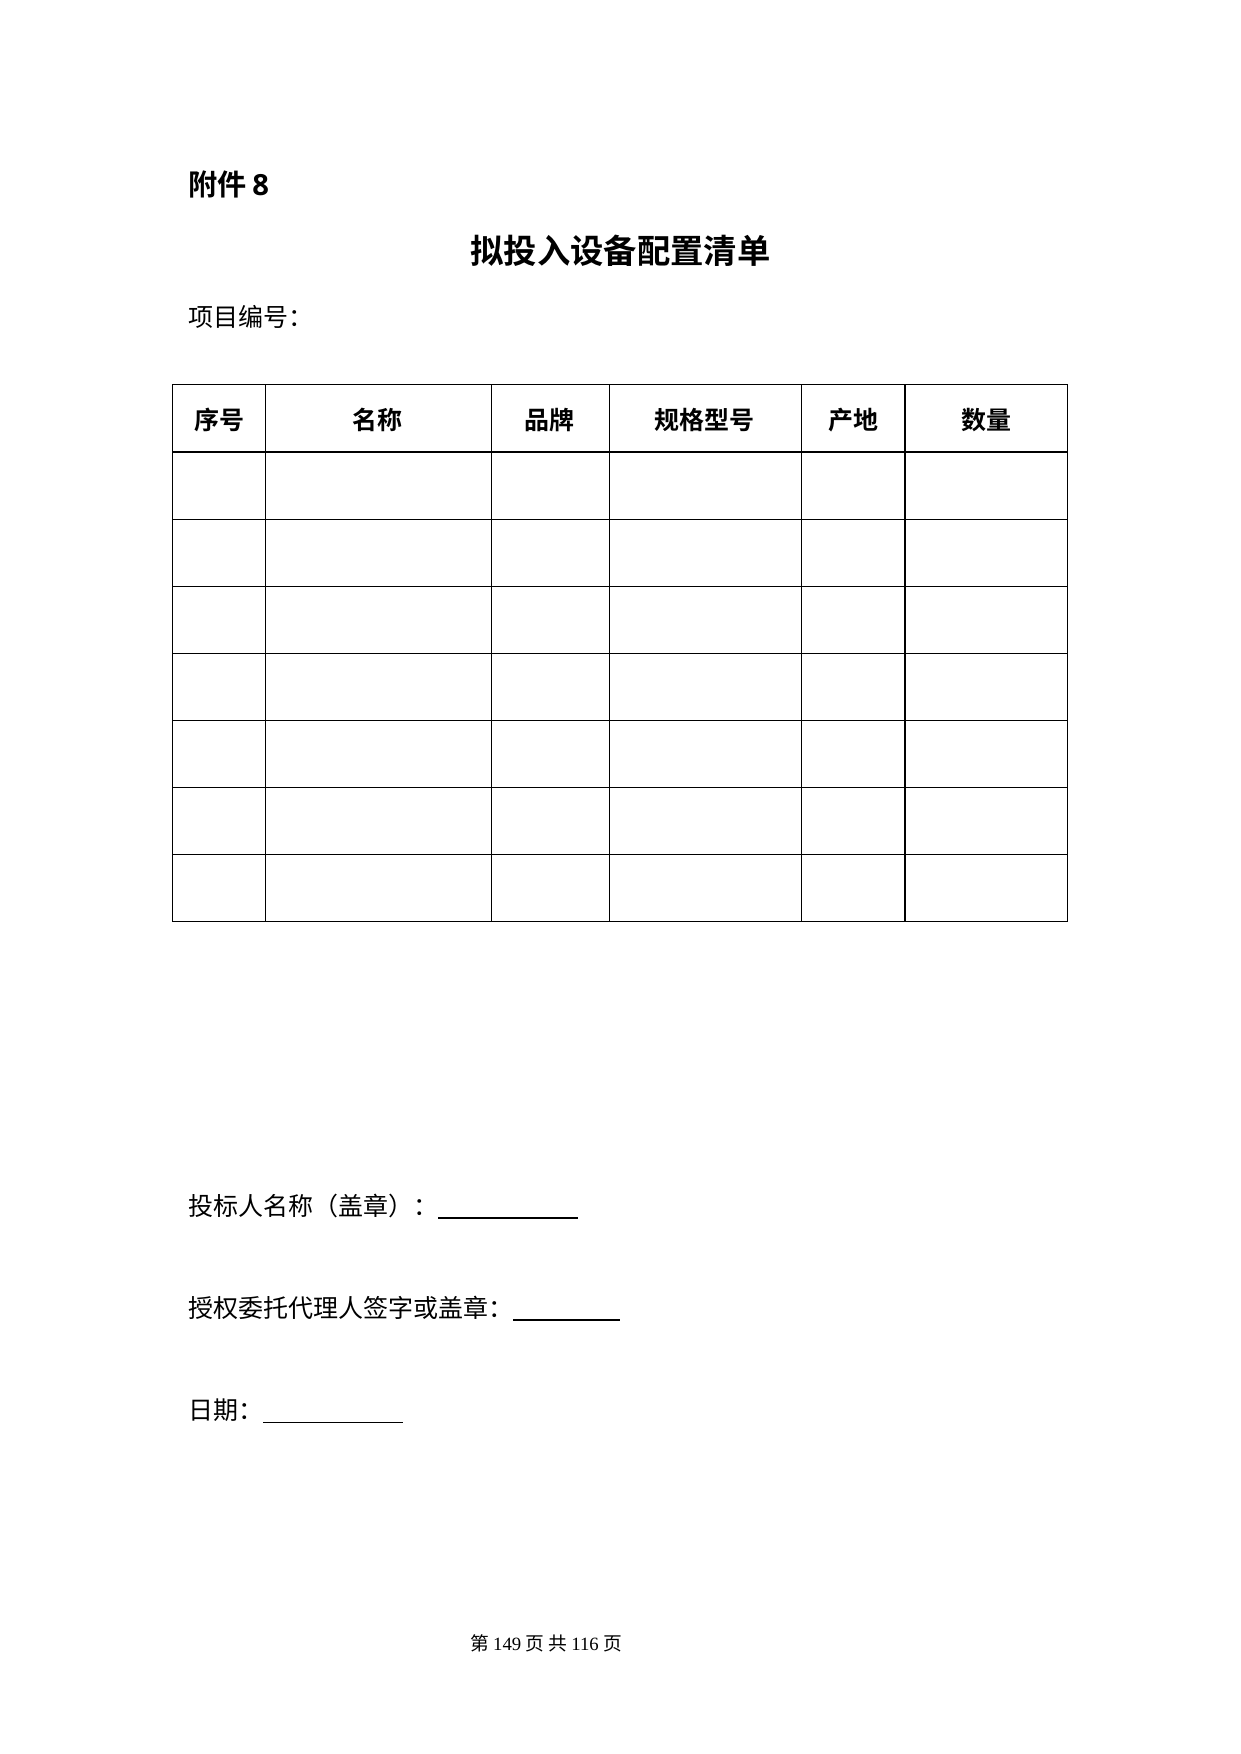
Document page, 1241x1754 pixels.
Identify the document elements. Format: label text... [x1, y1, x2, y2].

table_cell [802, 654, 904, 720]
table_cell [266, 453, 491, 518]
table_cell [173, 453, 265, 518]
table_cell [173, 788, 265, 854]
table_cell [906, 453, 1067, 518]
table_cell [492, 788, 609, 854]
table_cell [610, 855, 801, 921]
table_header 序号 [173, 385, 265, 451]
table_header 品牌 [492, 385, 609, 451]
table_header 名称 [266, 385, 491, 451]
table_cell [906, 587, 1067, 653]
table_header 产地 [802, 385, 904, 451]
table_header 数量 [906, 385, 1067, 451]
table_cell [610, 587, 801, 653]
table_cell [173, 520, 265, 586]
table_cell [906, 855, 1067, 921]
table_cell [802, 788, 904, 854]
text 拟投入设备配置清单 [188, 216, 1052, 282]
table_cell [173, 721, 265, 787]
table_cell [492, 855, 609, 921]
table_cell [492, 520, 609, 586]
table_cell [266, 788, 491, 854]
table_cell [610, 453, 801, 518]
table_cell [492, 453, 609, 518]
table_cell [802, 855, 904, 921]
table_cell [492, 587, 609, 653]
table_cell [610, 721, 801, 787]
table_cell [610, 654, 801, 720]
table_cell [906, 788, 1067, 854]
table_cell [906, 654, 1067, 720]
text 日期： [188, 1376, 1052, 1442]
table_cell [266, 855, 491, 921]
table_cell [266, 654, 491, 720]
table_cell [610, 520, 801, 586]
table_cell [173, 654, 265, 720]
table_cell [492, 654, 609, 720]
table_cell [266, 520, 491, 586]
table_cell [906, 520, 1067, 586]
table_cell [266, 721, 491, 787]
text 附件8 [188, 150, 1052, 216]
table_cell [906, 721, 1067, 787]
table_cell [173, 855, 265, 921]
table_cell [492, 721, 609, 787]
table_cell [610, 788, 801, 854]
table_header 规格型号 [610, 385, 801, 451]
table_cell [802, 520, 904, 586]
table_cell [266, 587, 491, 653]
text 项目编号： [188, 282, 1052, 348]
table_cell [173, 587, 265, 653]
table_cell [802, 453, 904, 518]
table_cell [802, 587, 904, 653]
text 授权委托代理人签字或盖章： [188, 1273, 1052, 1339]
table_cell [802, 721, 904, 787]
text 投标人名称（盖章）： [188, 1171, 1052, 1237]
